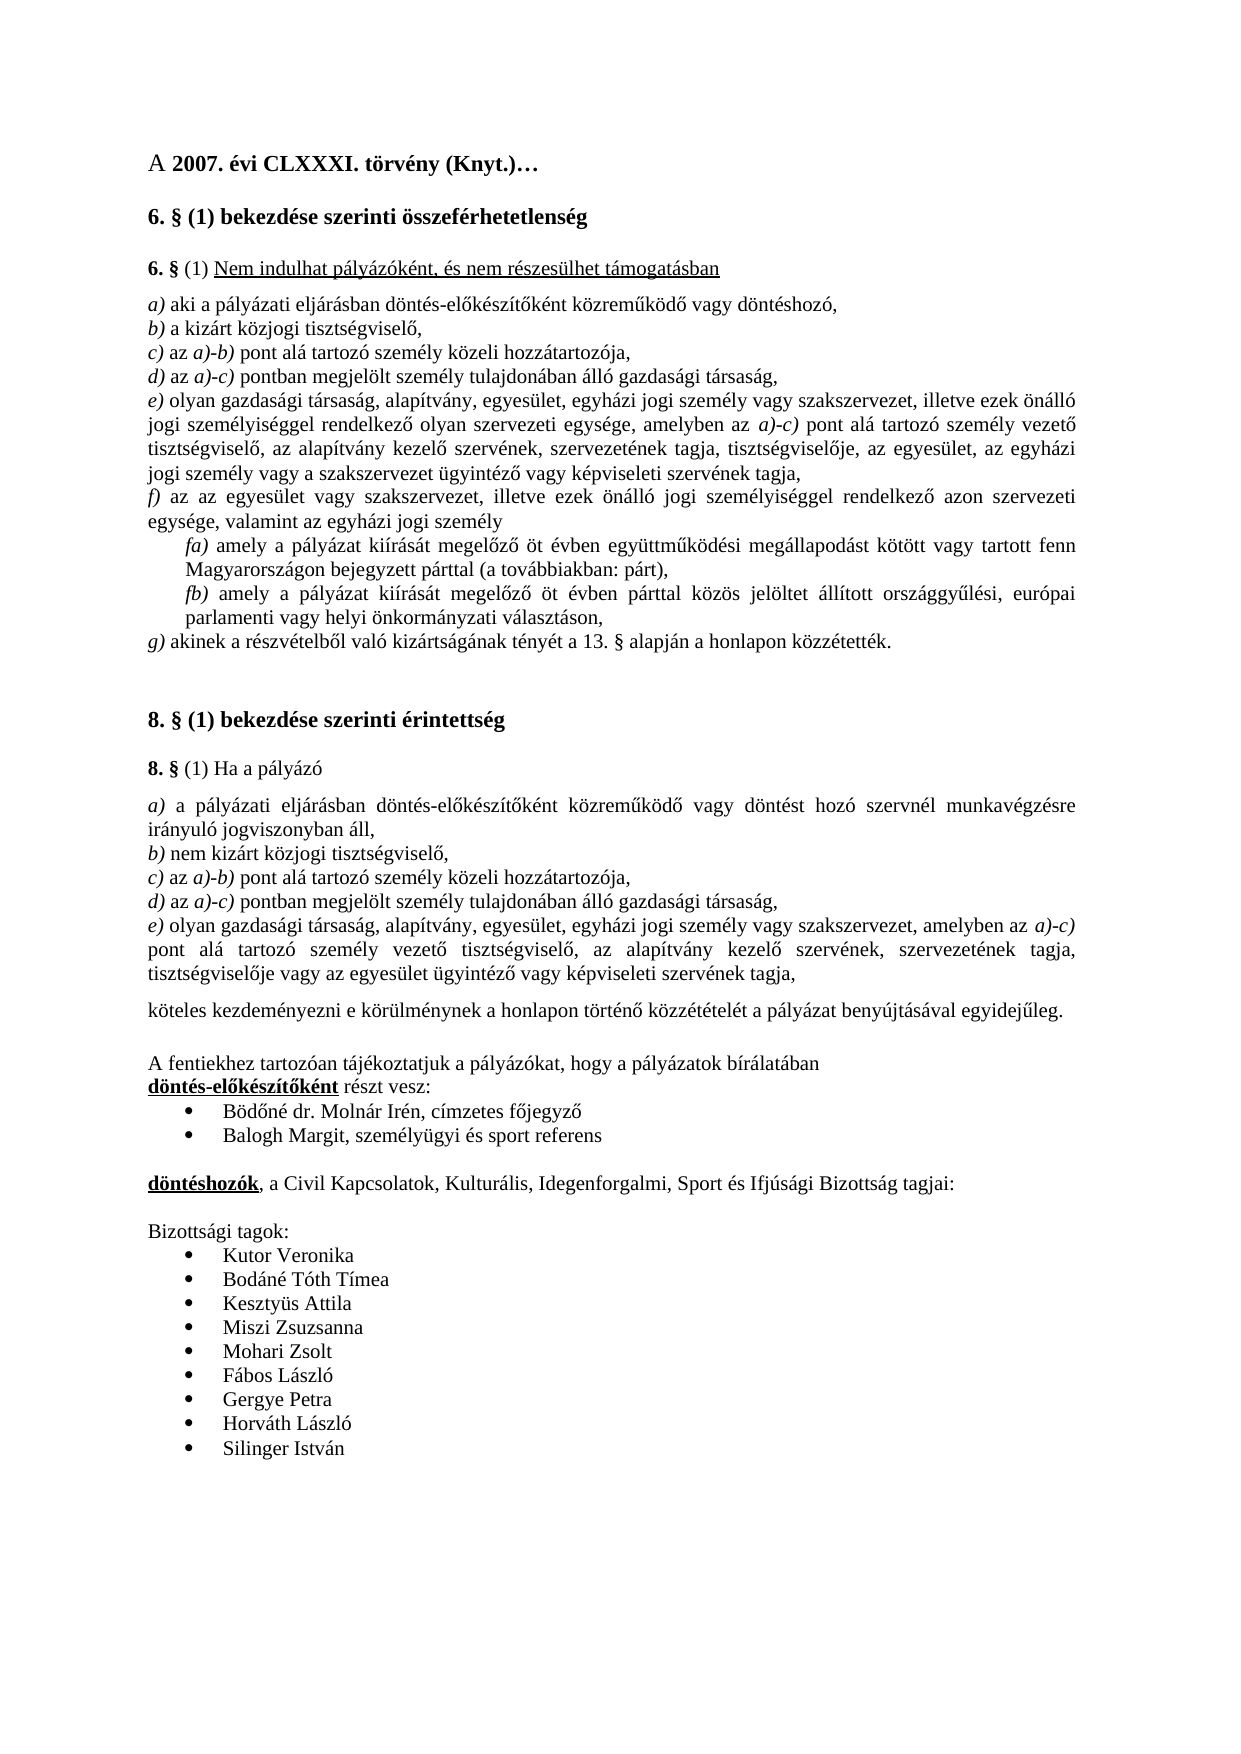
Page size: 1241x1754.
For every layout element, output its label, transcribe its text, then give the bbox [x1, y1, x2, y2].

text fa) amely a pályázat kiírását megelőző öt évben együttműködési megállapodást kötött vagy tartott fenn Magyarországon bejegyzett párttal (a továbbiakban: párt), [185, 533, 1077, 581]
list Horváth László [185, 1411, 1093, 1435]
list Gergye Petra [185, 1387, 1093, 1411]
text 8. § (1) Ha a pályázó [148, 756, 1077, 780]
text Bizottsági tagok: [148, 1219, 1093, 1243]
text fb) amely a pályázat kiírását megelőző öt évben párttal közös jelöltet állított országgyűlési, európai parlamenti vagy helyi önkormányzati választáson, [185, 581, 1077, 629]
text a) aki a pályázati eljárásban döntés-előkészítőként közreműködő vagy döntéshozó, [148, 292, 1077, 316]
list Kesztyüs Attila [185, 1291, 1093, 1315]
list , címzetes főjegyző [185, 1098, 1093, 1123]
list Balogh Margit, személyügyi és sport referens [185, 1123, 1093, 1147]
text e) olyan gazdasági társaság, alapítvány, egyesület, egyházi jogi személy vagy szakszervezet, amelyben az a)-c) pont alá tartozó személy vezető tisztségviselő, az alapítvány kezelő szervének, szervezetének tagja, tisztségviselője vagy az egyesület ügyintéző vagy képviseleti szervének tagja, [148, 913, 1077, 985]
list Bodáné Tóth Tímea [185, 1267, 1093, 1291]
text b) a kizárt közjogi tisztségviselő, [148, 316, 1077, 340]
text a) a pályázati eljárásban döntés-előkészítőként közreműködő vagy döntést hozó szervnél munkavégzésre irányuló jogviszonyban áll, [148, 793, 1077, 841]
text c) az a)-b) pont alá tartozó személy közeli hozzátartozója, [148, 340, 1077, 364]
text döntéshozók, a Civil Kapcsolatok, Kulturális, Idegenforgalmi, Sport és Ifjúsági Bizottság tagjai: [148, 1171, 1093, 1195]
text döntés-előkészítőként részt vesz: [148, 1074, 1093, 1098]
text f) az az egyesület vagy szakszervezet, illetve ezek önálló jogi személyiséggel rendelkező azon szervezeti egysége, valamint az egyházi jogi személy [148, 484, 1077, 533]
text e) olyan gazdasági társaság, alapítvány, egyesület, egyházi jogi személy vagy szakszervezet, illetve ezek önálló jogi személyiséggel rendelkező olyan szervezeti egysége, amelyben az a)-c) pont alá tartozó személy vezető tisztségviselő, az alapítvány kezelő szervének, szervezetének tagja, tisztségviselője, az egyesület, az egyházi jogi személy vagy a szakszervezet ügyintéző vagy képviseleti szervének tagja, [148, 388, 1077, 484]
list Kutor Veronika [185, 1243, 1093, 1267]
text A fentiekhez tartozóan tájékoztatjuk a pályázókat, hogy a pályázatok bírálatában [148, 1050, 1093, 1074]
text b) nem kizárt közjogi tisztségviselő, [148, 841, 1077, 865]
text 6. § (1) bekezdése szerinti összeférhetetlenség [148, 203, 1093, 229]
text köteles kezdeményezni e körülménynek a honlapon történő közzétételét a pályázat benyújtásával egyidejűleg. [148, 998, 1077, 1022]
text g) akinek a részvételből való kizártságának tényét a 13. § alapján a honlapon közzétették. [148, 629, 1077, 653]
list Miszi Zsuzsanna [185, 1315, 1093, 1339]
text d) az a)-c) pontban megjelölt személy tulajdonában álló gazdasági társaság, [148, 889, 1077, 913]
text c) az a)-b) pont alá tartozó személy közeli hozzátartozója, [148, 865, 1077, 889]
text 6. § (1) Nem indulhat pályázóként, és nem részesülhet támogatásban [148, 255, 1077, 279]
list Fábos László [185, 1363, 1093, 1387]
text d) az a)-c) pontban megjelölt személy tulajdonában álló gazdasági társaság, [148, 364, 1077, 388]
list Silinger István [185, 1435, 1093, 1459]
text A 2007. évi CLXXXI. törvény (Knyt.)… [148, 148, 1093, 176]
list Mohari Zsolt [185, 1339, 1093, 1363]
text 8. § (1) bekezdése szerinti érintettség [148, 706, 1093, 732]
